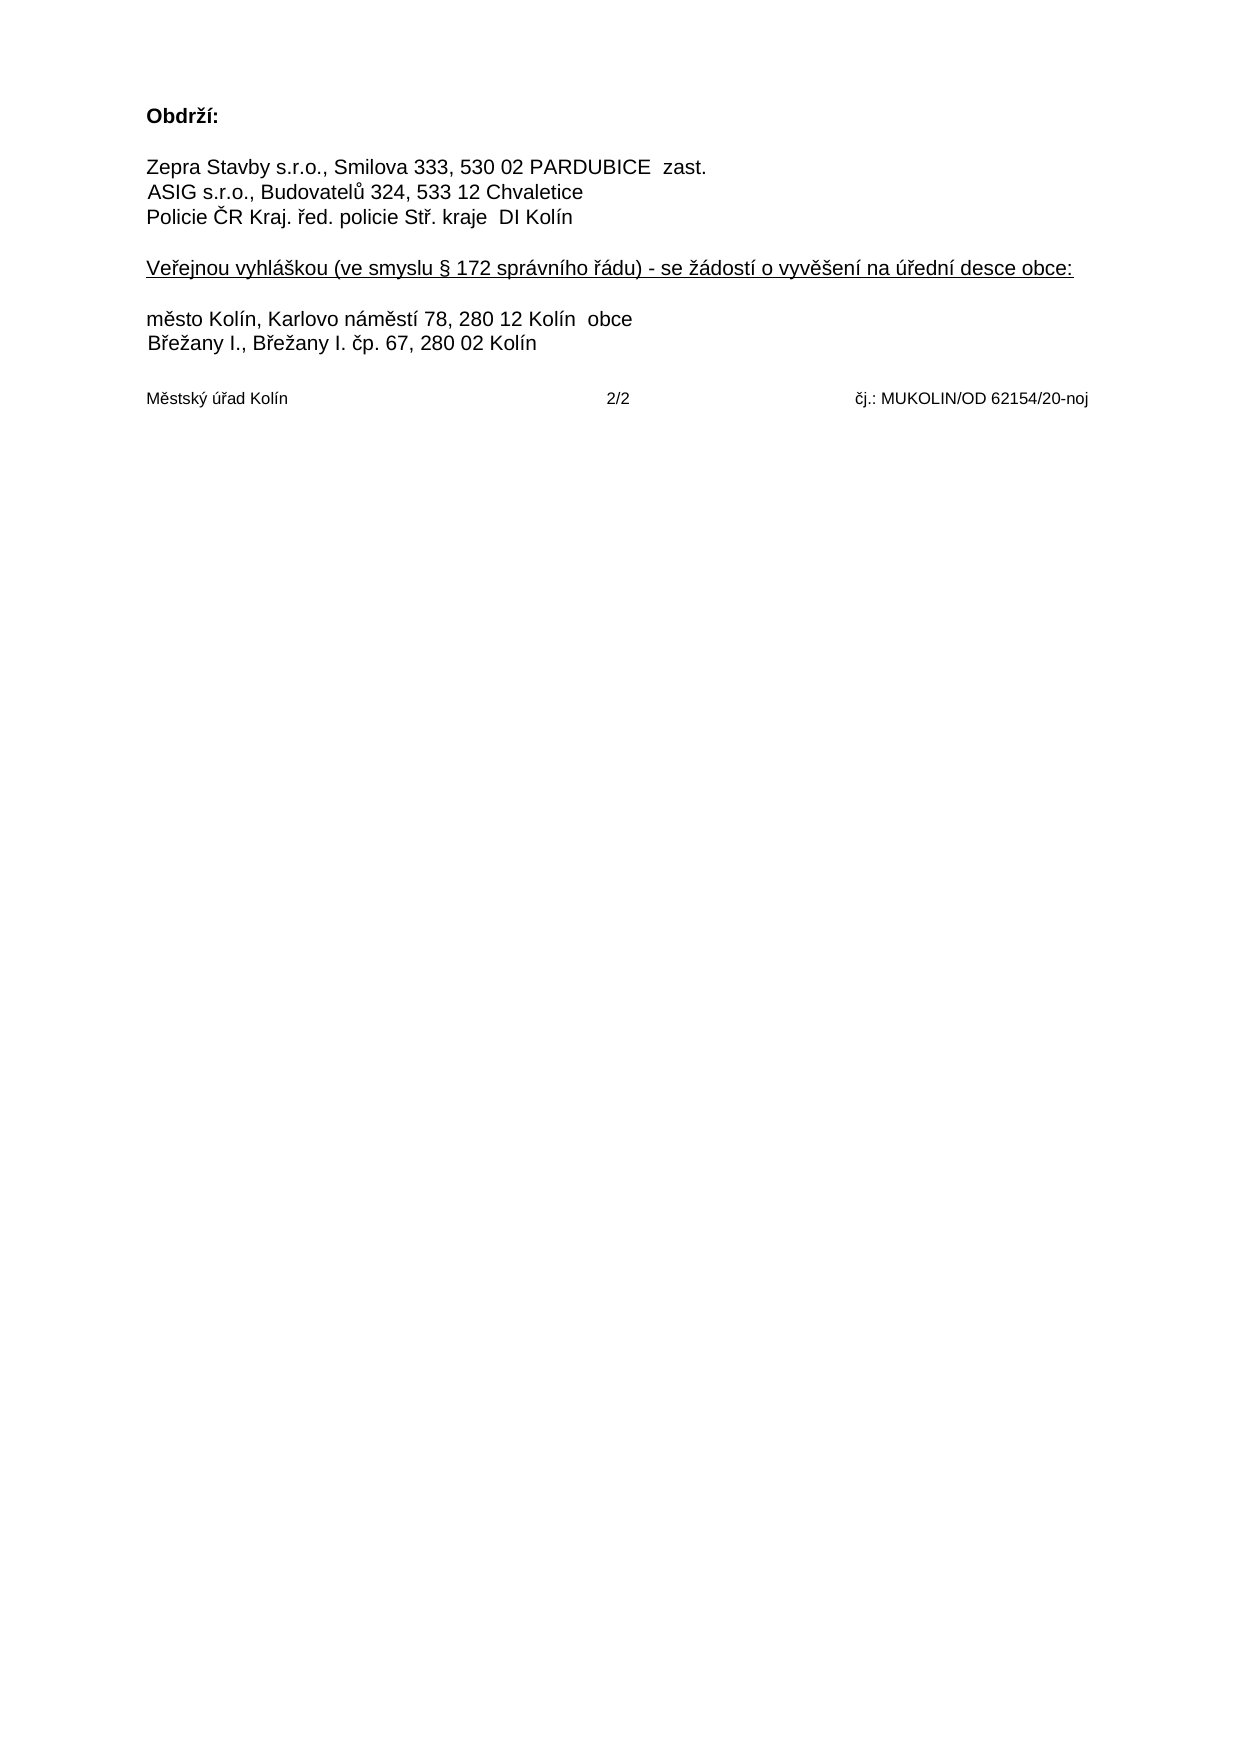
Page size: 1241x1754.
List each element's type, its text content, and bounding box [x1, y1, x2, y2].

text Zepra Stavby s.r.o., Smilova 333, 530 02 PARDUBICE zast. ASIG s.r.o., Budovatelů 324, 533 12 Chvaletice [146, 155, 708, 204]
text Městský úřad Kolín 2/2 čj.: MUKOLIN/OD 62154/20-noj [146, 388, 1093, 408]
text Veřejnou vyhláškou (ve smyslu § 172 správního řádu) - se žádostí o vyvěšení na úřední desce obce: [146, 256, 1093, 279]
text město Kolín, Karlovo náměstí 78, 280 12 Kolín obce Břežany I., Břežany I. čp. 67, 280 02 Kolín [146, 307, 634, 355]
text Policie ČR Kraj. řed. policie Stř. kraje DI Kolín [146, 205, 1093, 229]
text Obdrží: [146, 104, 1093, 128]
